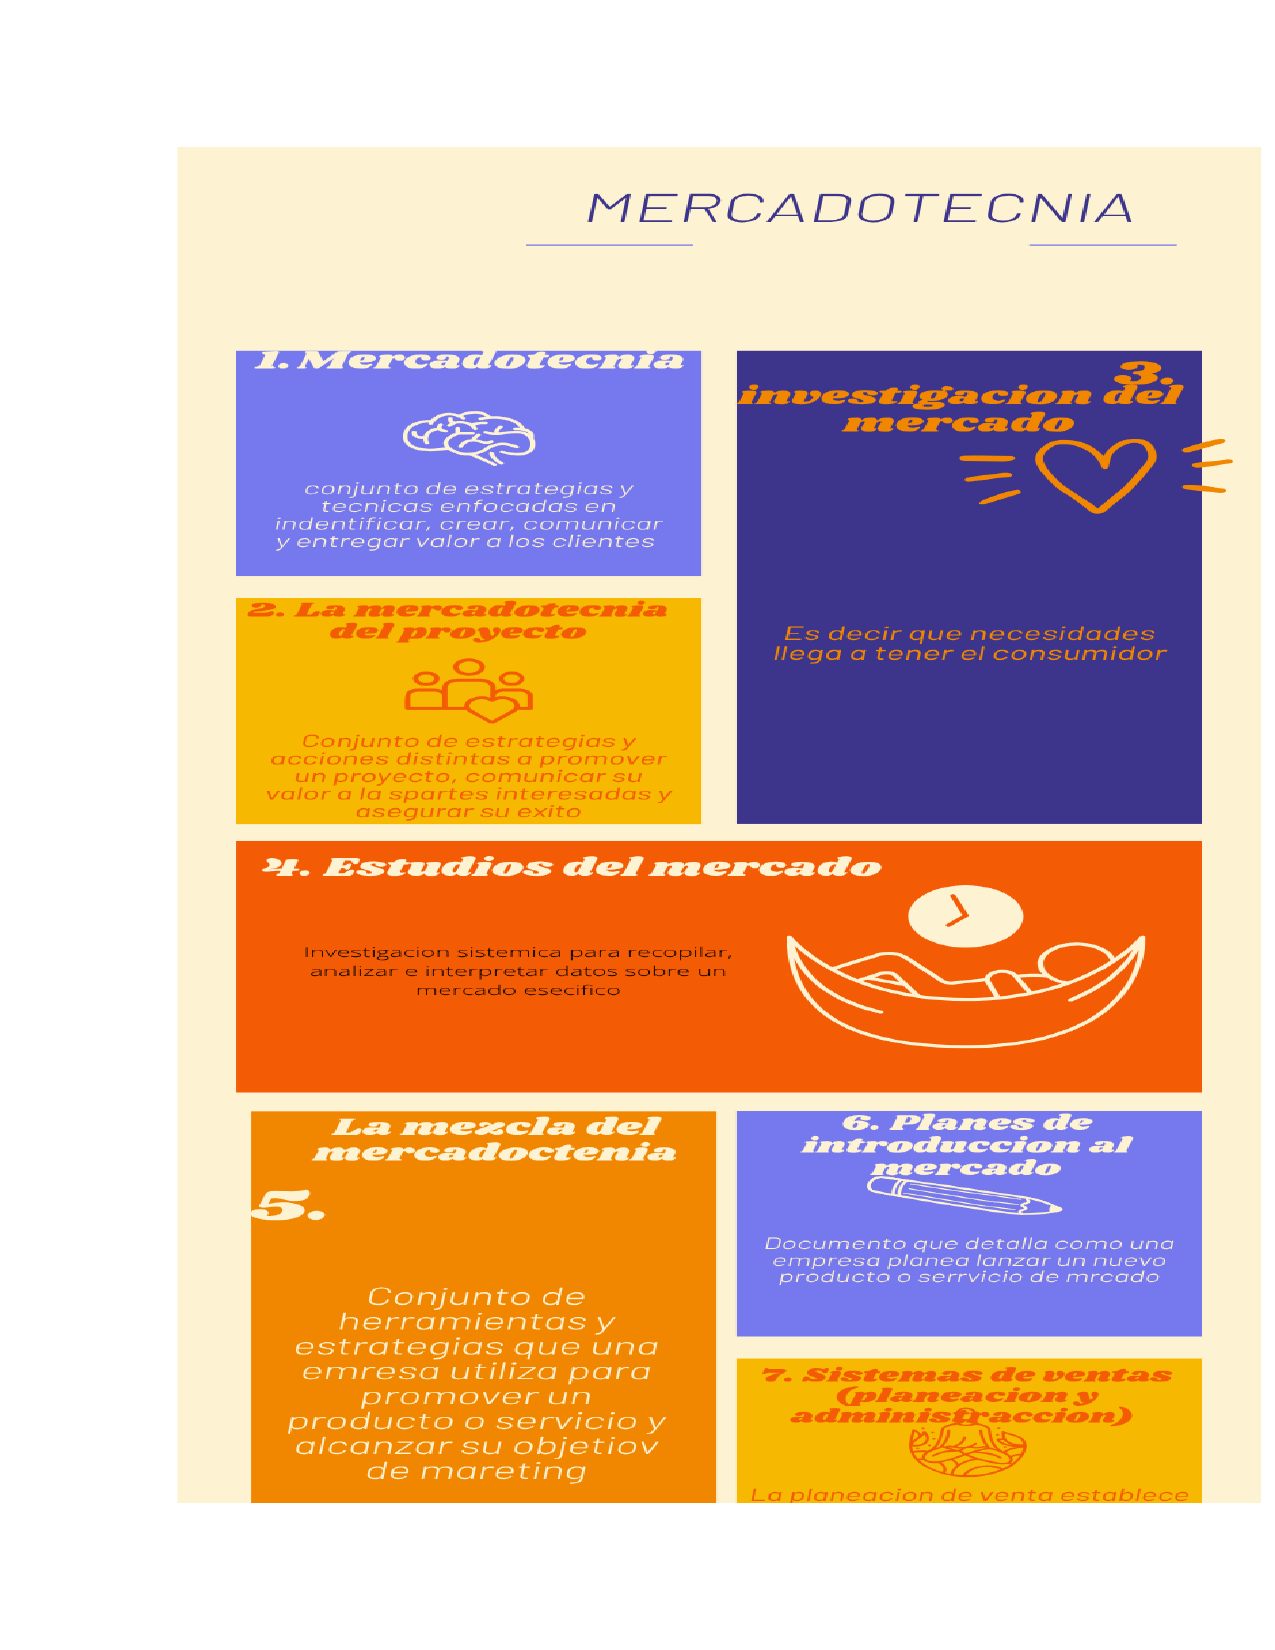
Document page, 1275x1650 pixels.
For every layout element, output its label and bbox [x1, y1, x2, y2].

picture [177, 147, 1262, 1503]
